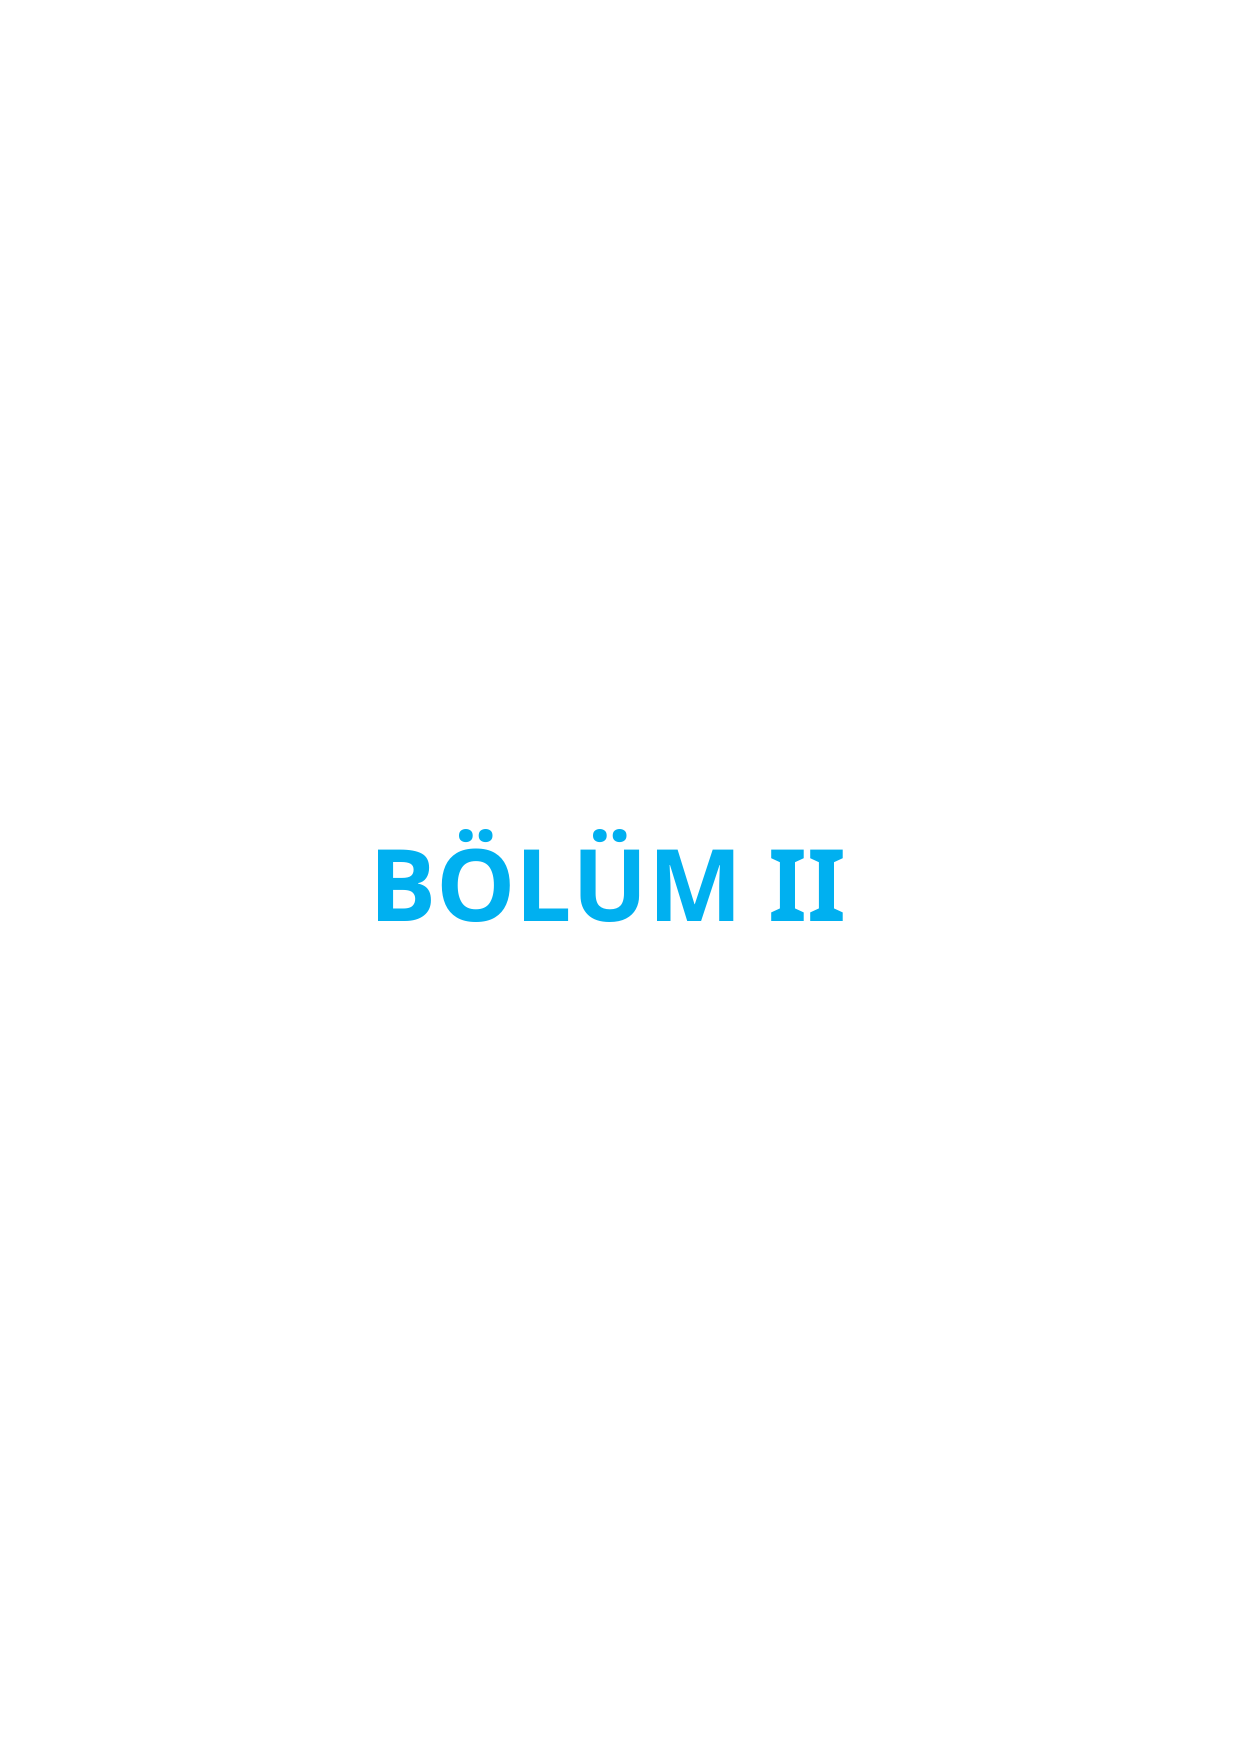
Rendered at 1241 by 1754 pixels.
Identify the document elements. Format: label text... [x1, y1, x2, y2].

subtitle BÖLÜM II [369, 815, 1093, 951]
